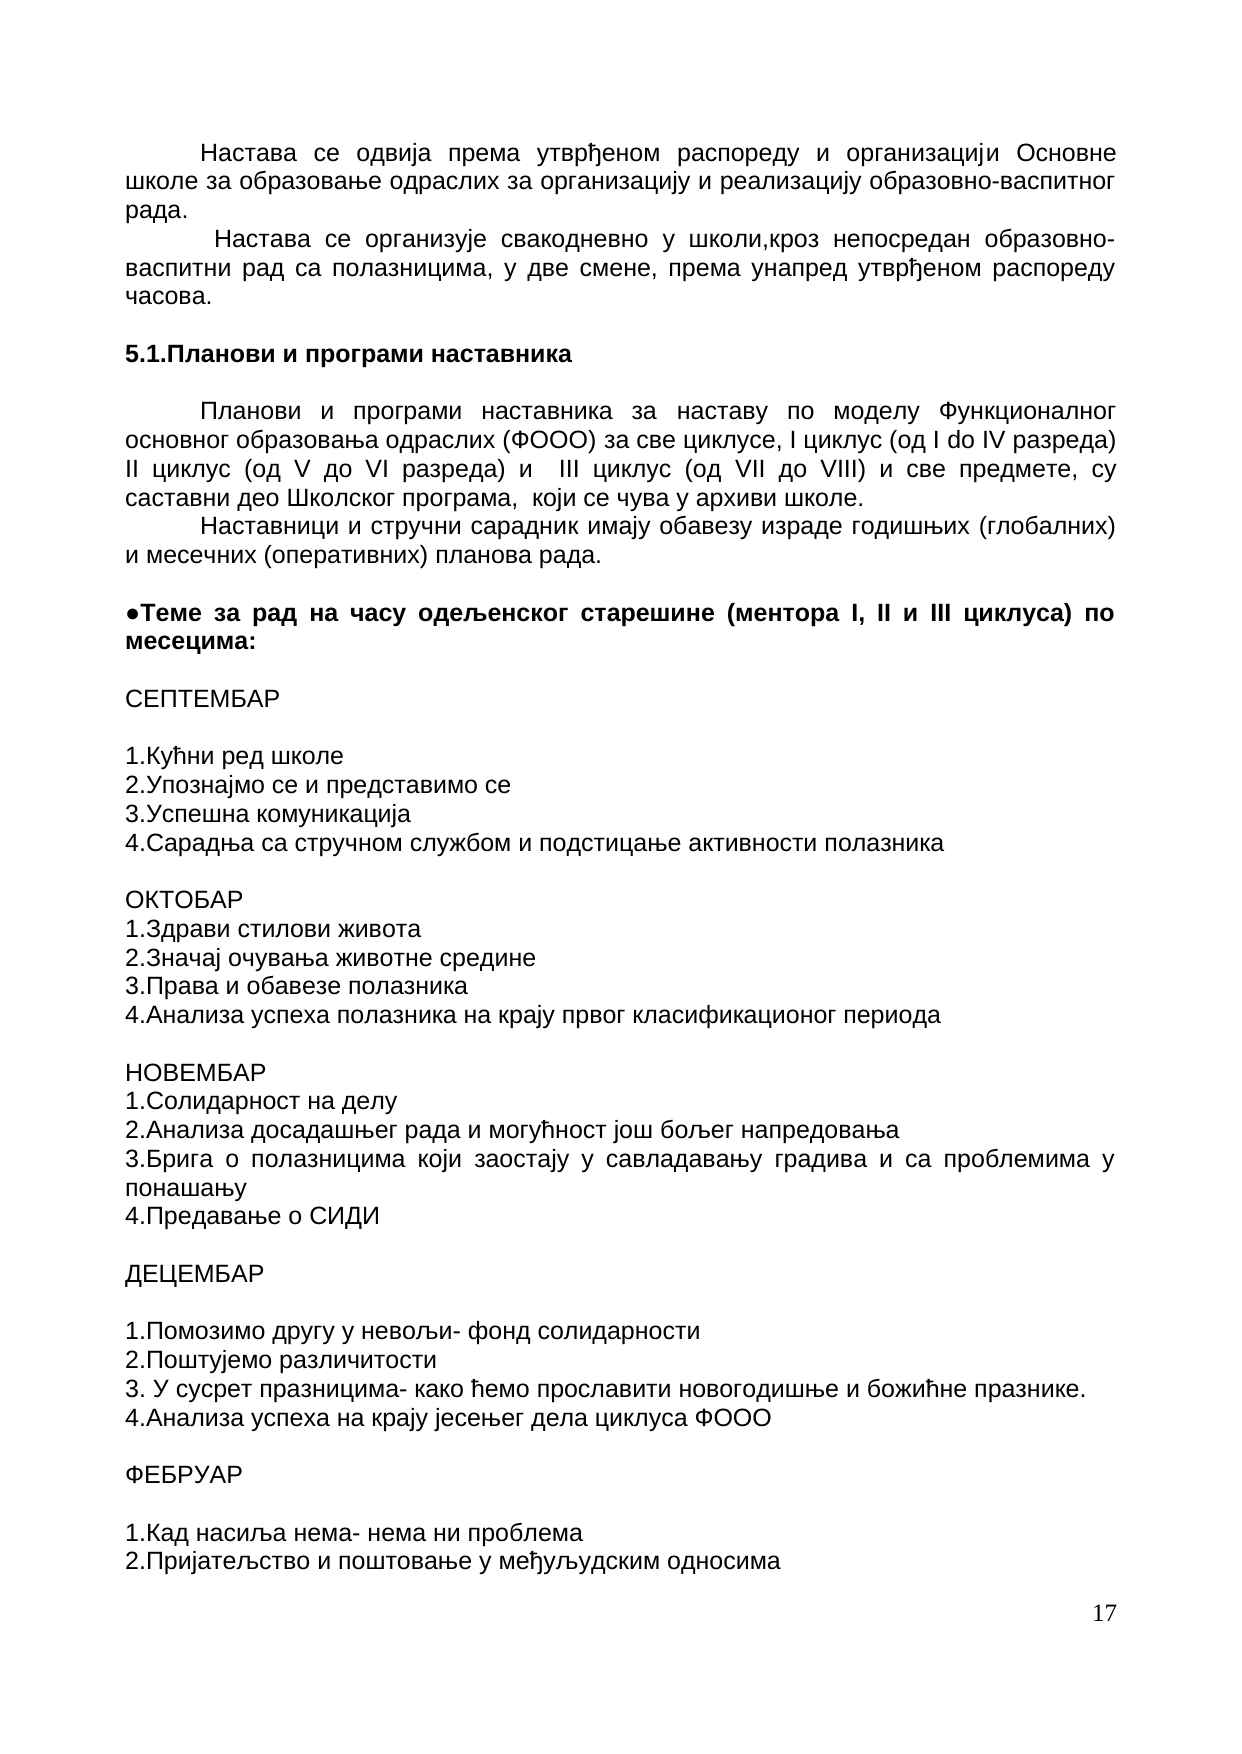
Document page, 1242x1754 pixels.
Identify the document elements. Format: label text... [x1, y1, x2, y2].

text Настава се одвија према утврђеном распореду и организацији Основне школе за образовање одраслих за организацију и реализацију образовно-васпитног рада. [125, 137, 1117, 224]
text 2.Значај очувања животне средине [125, 942, 1117, 971]
text Наставници и стручни сарадник имају обавезу израде годишњих (глобалних) и месечних (оперативних) планова рада. [125, 511, 1117, 569]
text 1.Кућни ред школе [125, 741, 1117, 770]
text 3. У сусрет празницима- како ћемо прославити новогодишње и божићне празнике. [125, 1374, 1117, 1402]
text 4.Предавање о СИДИ [125, 1201, 1117, 1230]
text 2.Анализа досадашњег рада и могућност још бољег напредовања [125, 1115, 1117, 1144]
text 4.Анализа успеха на крају јесењег дела циклуса ФООО [125, 1402, 1117, 1431]
text СЕПТЕМБАР [125, 684, 1117, 712]
text 1.Здрави стилови живота [125, 914, 1117, 942]
text 2.Поштујемо различитости [125, 1345, 1117, 1374]
text 1.Кад насиља нема- нема ни проблема [125, 1517, 1117, 1546]
text 1.Помозимо другу у невољи- фонд солидарности [125, 1316, 1117, 1345]
text 2.Упознајмо се и представимо се [125, 770, 1117, 799]
text ФЕБРУАР [125, 1460, 1117, 1489]
text 3.Успешна комуникација [125, 799, 1117, 827]
text 1.Солидарност на делу [125, 1086, 1117, 1115]
text Настава се организује свакодневно у школи,кроз непосредан образовно-васпитни рад са полазницима, у две смене, према унапред утврђеном распореду часова. [125, 224, 1117, 310]
text НОВЕМБАР [125, 1057, 1117, 1086]
text 2.Пријатељство и поштовање у међуљудским односима [125, 1546, 1117, 1575]
text 3.Права и обавезе полазника [125, 971, 1117, 1000]
text 3.Брига о полазницима који заостају у савладавању градива и са проблемима у понашању [125, 1144, 1117, 1201]
text Планови и програми наставника за наставу по моделу Функционалног основног образовања одраслих (ФООО) за све циклусе, I циклус (од I do IV разреда) II циклус (од V до VI разреда) и III циклус (од VII до VIII) и све предмете, су саставни део Школског програма, који се чува у архиви школе. [125, 396, 1117, 511]
text ●Теме за рад на часу одељенског старешине (ментора I, II и III циклуса) по месецима: [125, 597, 1117, 655]
text 4.Сарадња са стручном службом и подстицање активности полазника [125, 827, 1117, 856]
text ДЕЦЕМБАР [125, 1259, 1117, 1287]
text 4.Анализа успеха полазника на крају првог класификационог периода [125, 1000, 1117, 1029]
text ОКТОБАР [125, 885, 1117, 914]
text 5.1.Планови и програми наставника [125, 339, 1117, 367]
